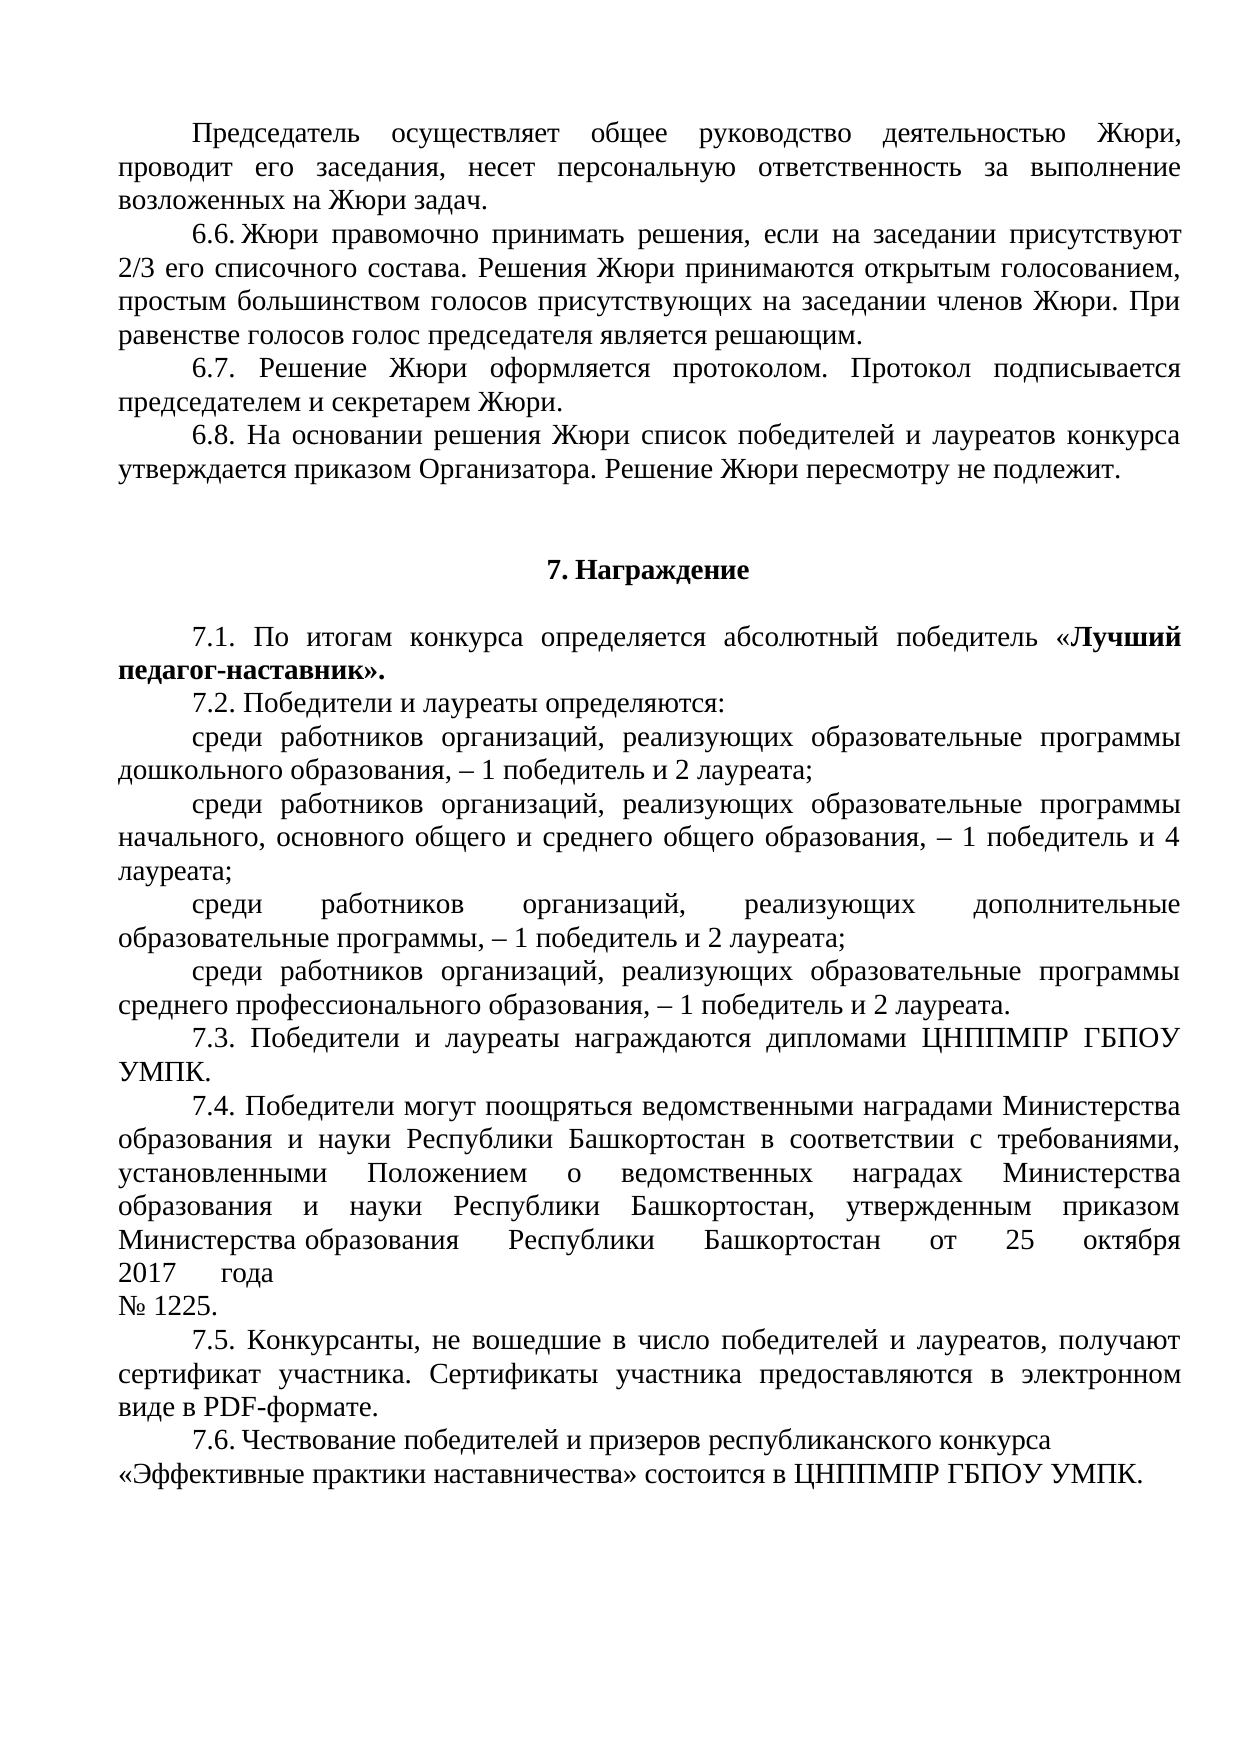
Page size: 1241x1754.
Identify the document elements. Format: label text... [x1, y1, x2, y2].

list Чествование победителей и призеров республиканского конкурса [192, 1423, 1196, 1457]
subtitle Награждение [546, 552, 1196, 586]
list На основании решения Жюри список победителей и лауреатов конкурса утверждается приказом Организатора. Решение Жюри пересмотру не подлежит. [118, 417, 1181, 484]
list Победители и лауреаты определяются: [192, 686, 1196, 719]
text среди работников организаций, реализующих образовательные программы среднего профессионального образования, – 1 победитель и 2 лауреата. [118, 953, 1181, 1021]
text среди работников организаций, реализующих образовательные программы дошкольного образования, – 1 победитель и 2 лауреата; [118, 719, 1181, 786]
text Председатель осуществляет общее руководство деятельностью Жюри, проводит его заседания, несет персональную ответственность за выполнение возложенных на Жюри задач. [118, 115, 1182, 216]
text № 1225. [118, 1289, 1196, 1322]
list Конкурсанты, не вошедшие в число победителей и лауреатов, получают сертификат участника. Сертификаты участника предоставляются в электронном виде в PDF-формате. [118, 1322, 1181, 1423]
list Решение Жюри оформляется протоколом. Протокол подписывается председателем и секретарем Жюри. [118, 350, 1182, 417]
text «Эффективные практики наставничества» состоится в ЦНППМПР ГБПОУ УМПК. [118, 1457, 1196, 1490]
list Жюри правомочно принимать решения, если на заседании присутствуют 2/3 его списочного состава. Решения Жюри принимаются открытым голосованием, простым большинством голосов присутствующих на заседании членов Жюри. При равенстве голосов голос председателя является решающим. [118, 216, 1182, 350]
list По итогам конкурса определяется абсолютный победитель «Лучший педагог-наставник». [118, 619, 1182, 686]
text среди работников организаций, реализующих дополнительные образовательные программы, – 1 победитель и 2 лауреата; [118, 886, 1181, 953]
list Победители могут поощряться ведомственными наградами Министерства образования и науки Республики Башкортостан в соответствии с требованиями, установленными Положением о ведомственных наградах Министерства образования и науки Республики Башкортостан, утвержденным приказом Министерства образования Республики Башкортостан от 25 октября 2017 года [118, 1088, 1181, 1289]
text среди работников организаций, реализующих образовательные программы начального, основного общего и среднего общего образования, – 1 победитель и 4 лауреата; [118, 786, 1182, 886]
list Победители и лауреаты награждаются дипломами ЦНППМПР ГБПОУ УМПК. [118, 1021, 1181, 1088]
